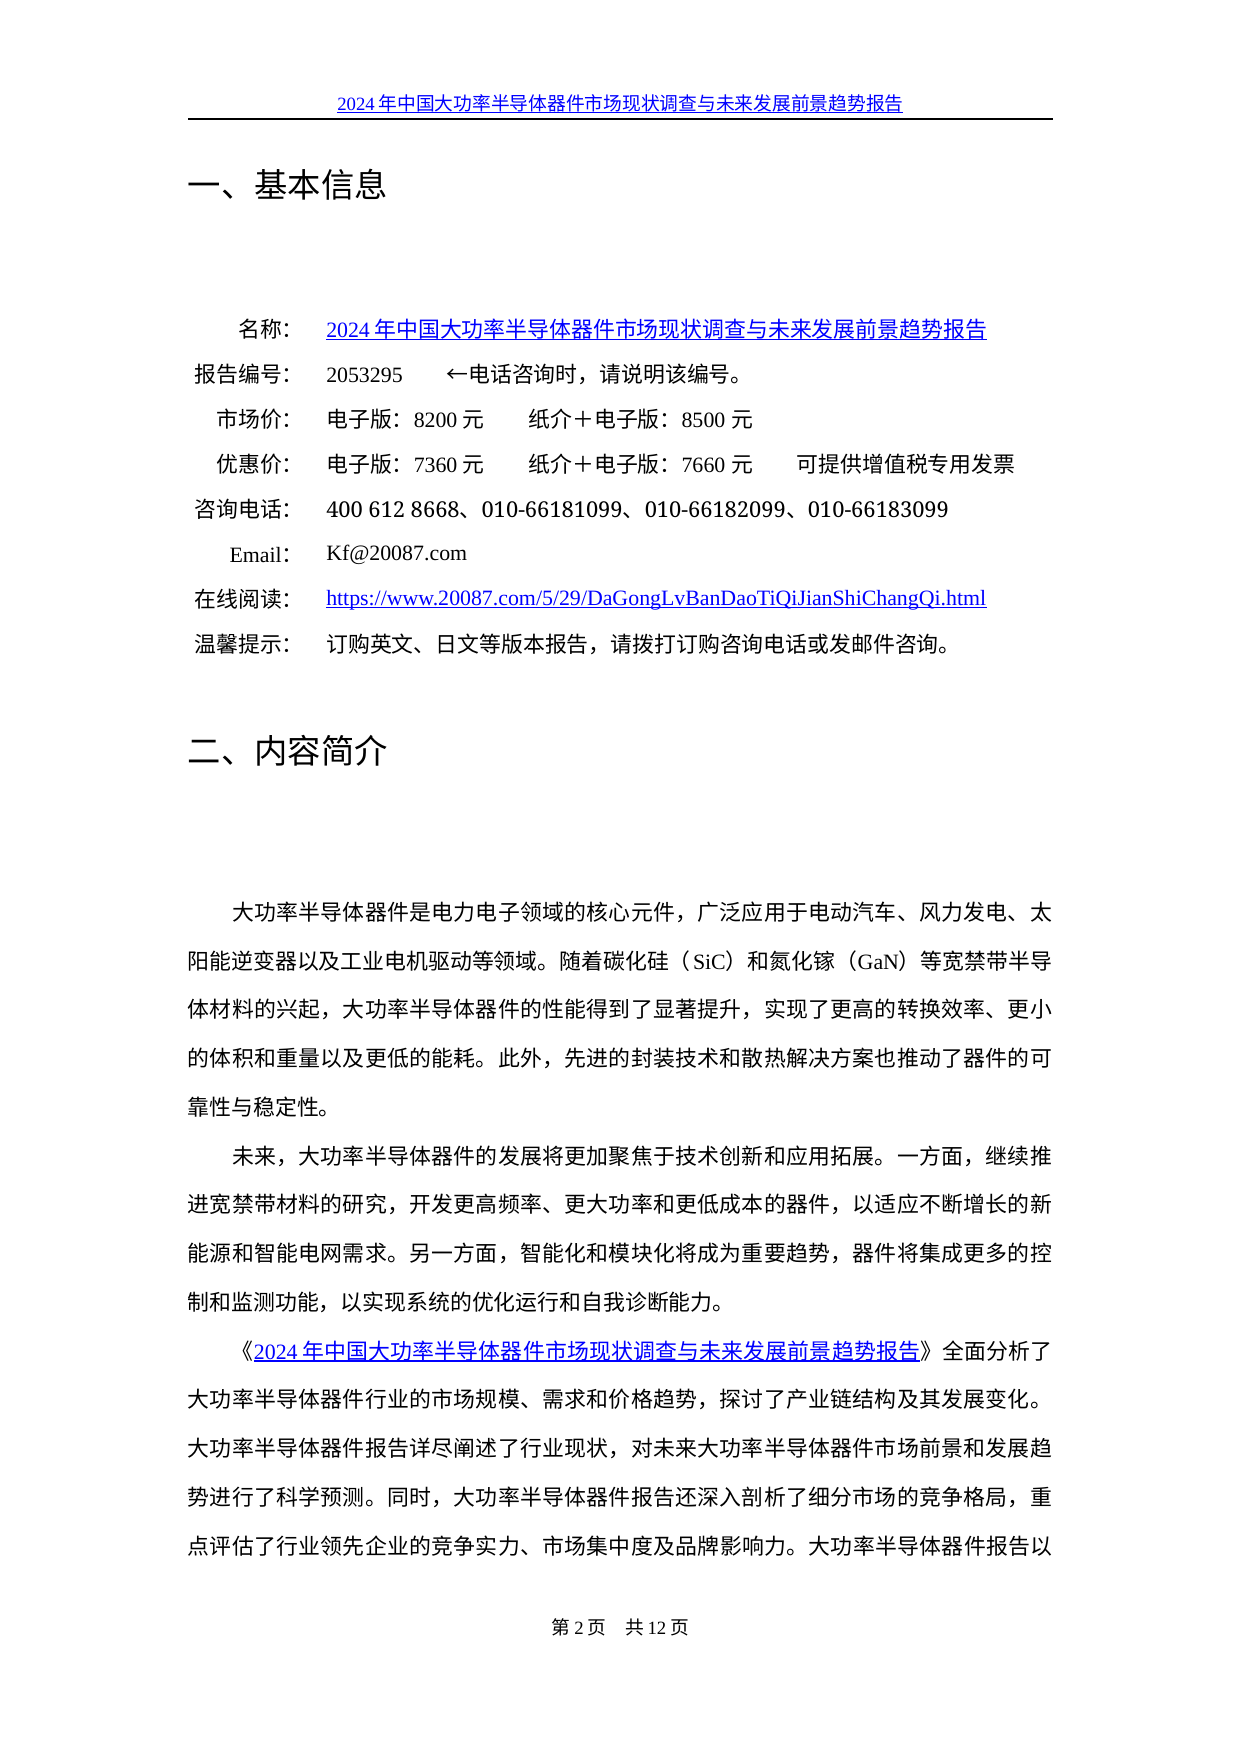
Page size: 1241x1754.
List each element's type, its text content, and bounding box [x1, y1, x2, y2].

table_cell Kf@20087.com [315, 537, 1073, 582]
title 一、基本信息 [187, 150, 1053, 215]
table_cell 在线阅读： [167, 582, 315, 627]
table_cell 电子版：8200 元 纸介＋电子版：8500 元 [315, 402, 1073, 447]
table_cell 2053295 ←电话咨询时，请说明该编号。 [315, 357, 1073, 402]
table_cell 报告编号： [167, 357, 315, 402]
table_cell Email： [167, 537, 315, 582]
table_header 名称： [167, 312, 315, 357]
table_cell 订购英文、日文等版本报告，请拨打订购咨询电话或发邮件咨询。 [315, 627, 1073, 672]
table_cell 电子版：7360 元 纸介＋电子版：7660 元 可提供增值税专用发票 [315, 447, 1073, 492]
table_cell 优惠价： [167, 447, 315, 492]
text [187, 894, 1053, 1561]
table_header 2024年中国大功率半导体器件市场现状调查与未来发展前景趋势报告 [315, 312, 1073, 357]
table_cell 咨询电话： [167, 492, 315, 537]
table_cell 400 612 8668、010-66181099、010-66182099、010-66183099 [315, 492, 1073, 537]
table_cell 市场价： [167, 402, 315, 447]
table_cell [315, 582, 1073, 627]
table_cell 温馨提示： [167, 627, 315, 672]
title 二、内容简介 [187, 717, 1053, 782]
